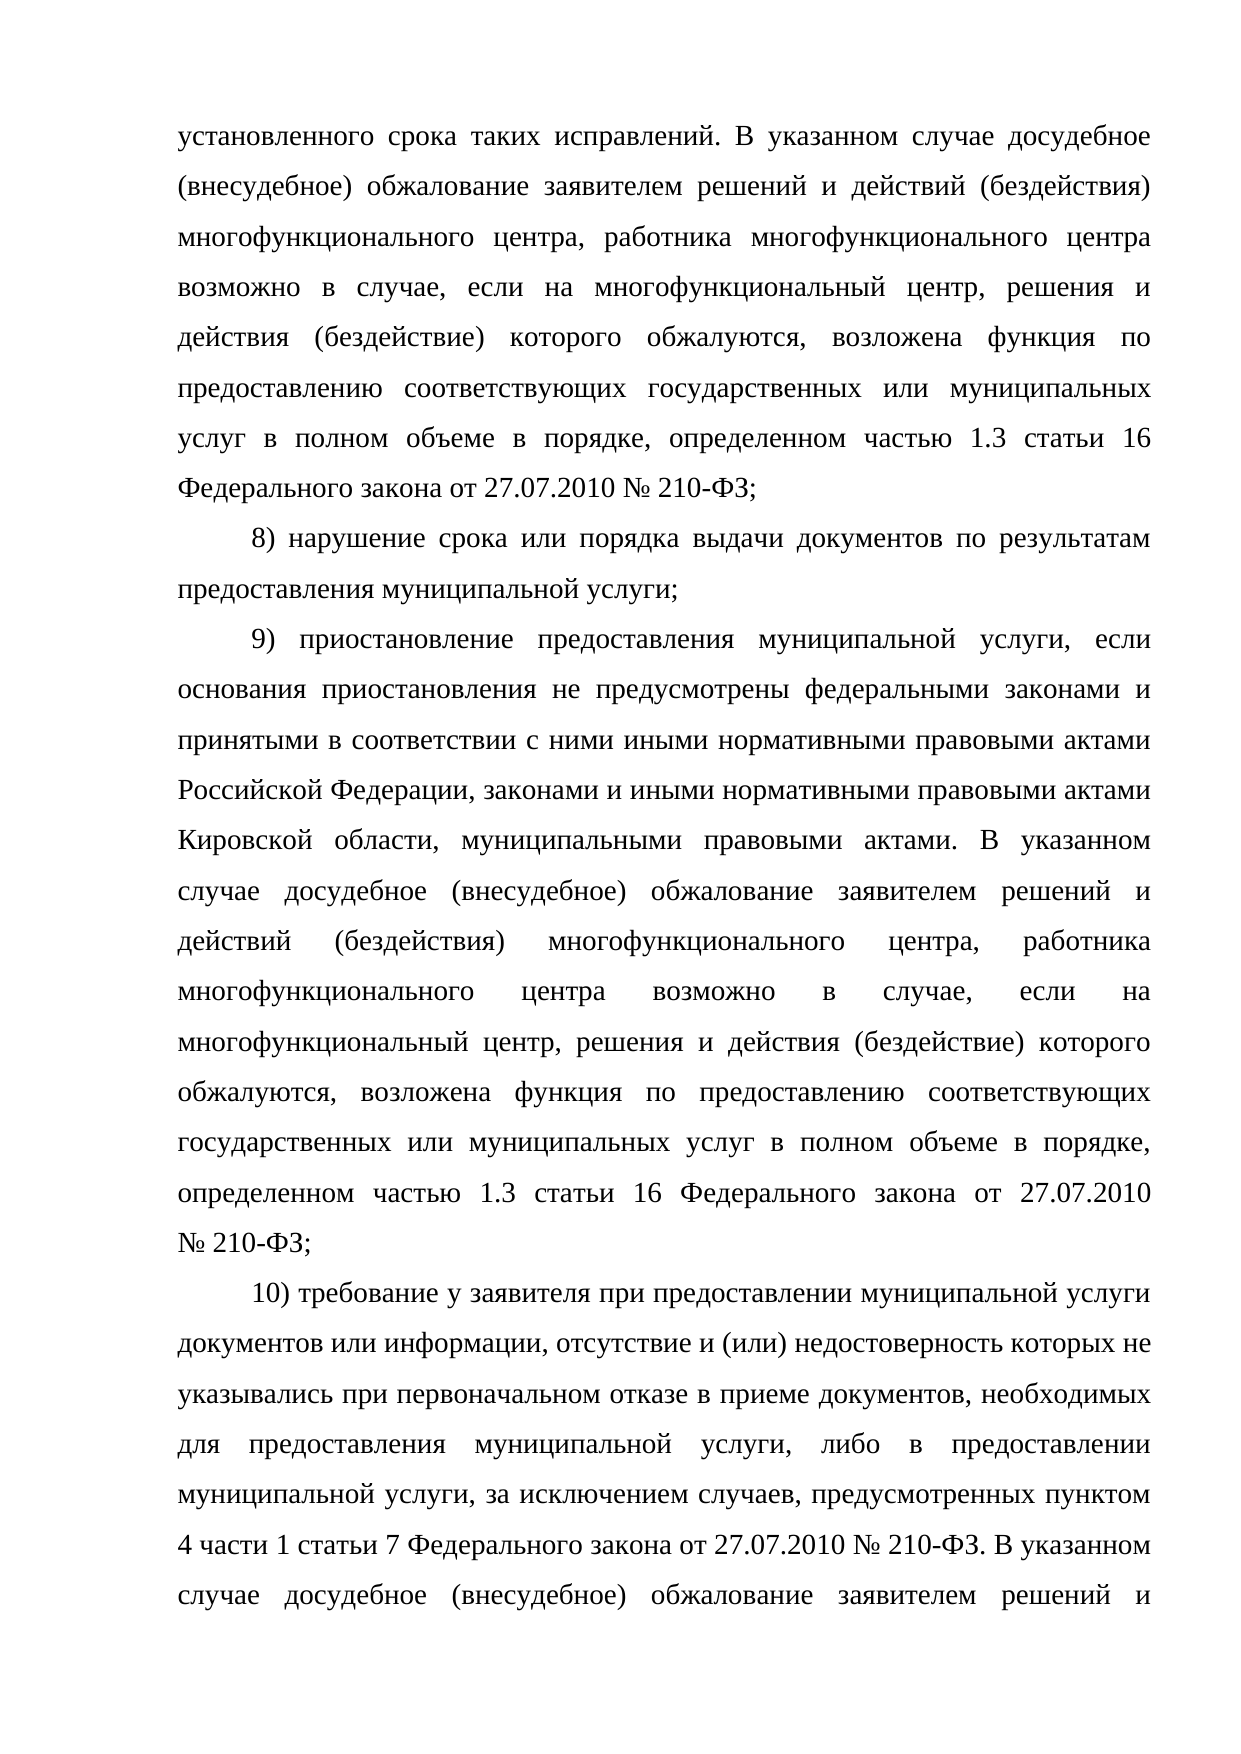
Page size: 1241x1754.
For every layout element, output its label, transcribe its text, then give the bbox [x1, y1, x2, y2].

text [177, 1275, 1152, 1611]
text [177, 118, 1152, 504]
text 8) нарушение срока или порядка выдачи документов по результатам предоставления муниципальной услуги; [177, 521, 1152, 604]
text 9) приостановление предоставления муниципальной услуги, если основания приостановления не предусмотрены федеральными законами и принятыми в соответствии с ними иными нормативными правовыми актами Российской Федерации, законами и иными нормативными правовыми актами Кировской области, муниципальными правовыми актами. В указанном случае досудебное (внесудебное) обжалование заявителем решений и действий (бездействия) многофункционального центра, работника многофункционального центра возможно в случае, если на многофункциональный центр, решения и действия (бездействие) которого обжалуются, возложена функция по предоставлению соответствующих государственных или муниципальных услуг в полном объеме в порядке, определенном частью 1.3 статьи 16 Федерального закона от 27.07.2010 № 210-ФЗ; [177, 621, 1152, 1258]
